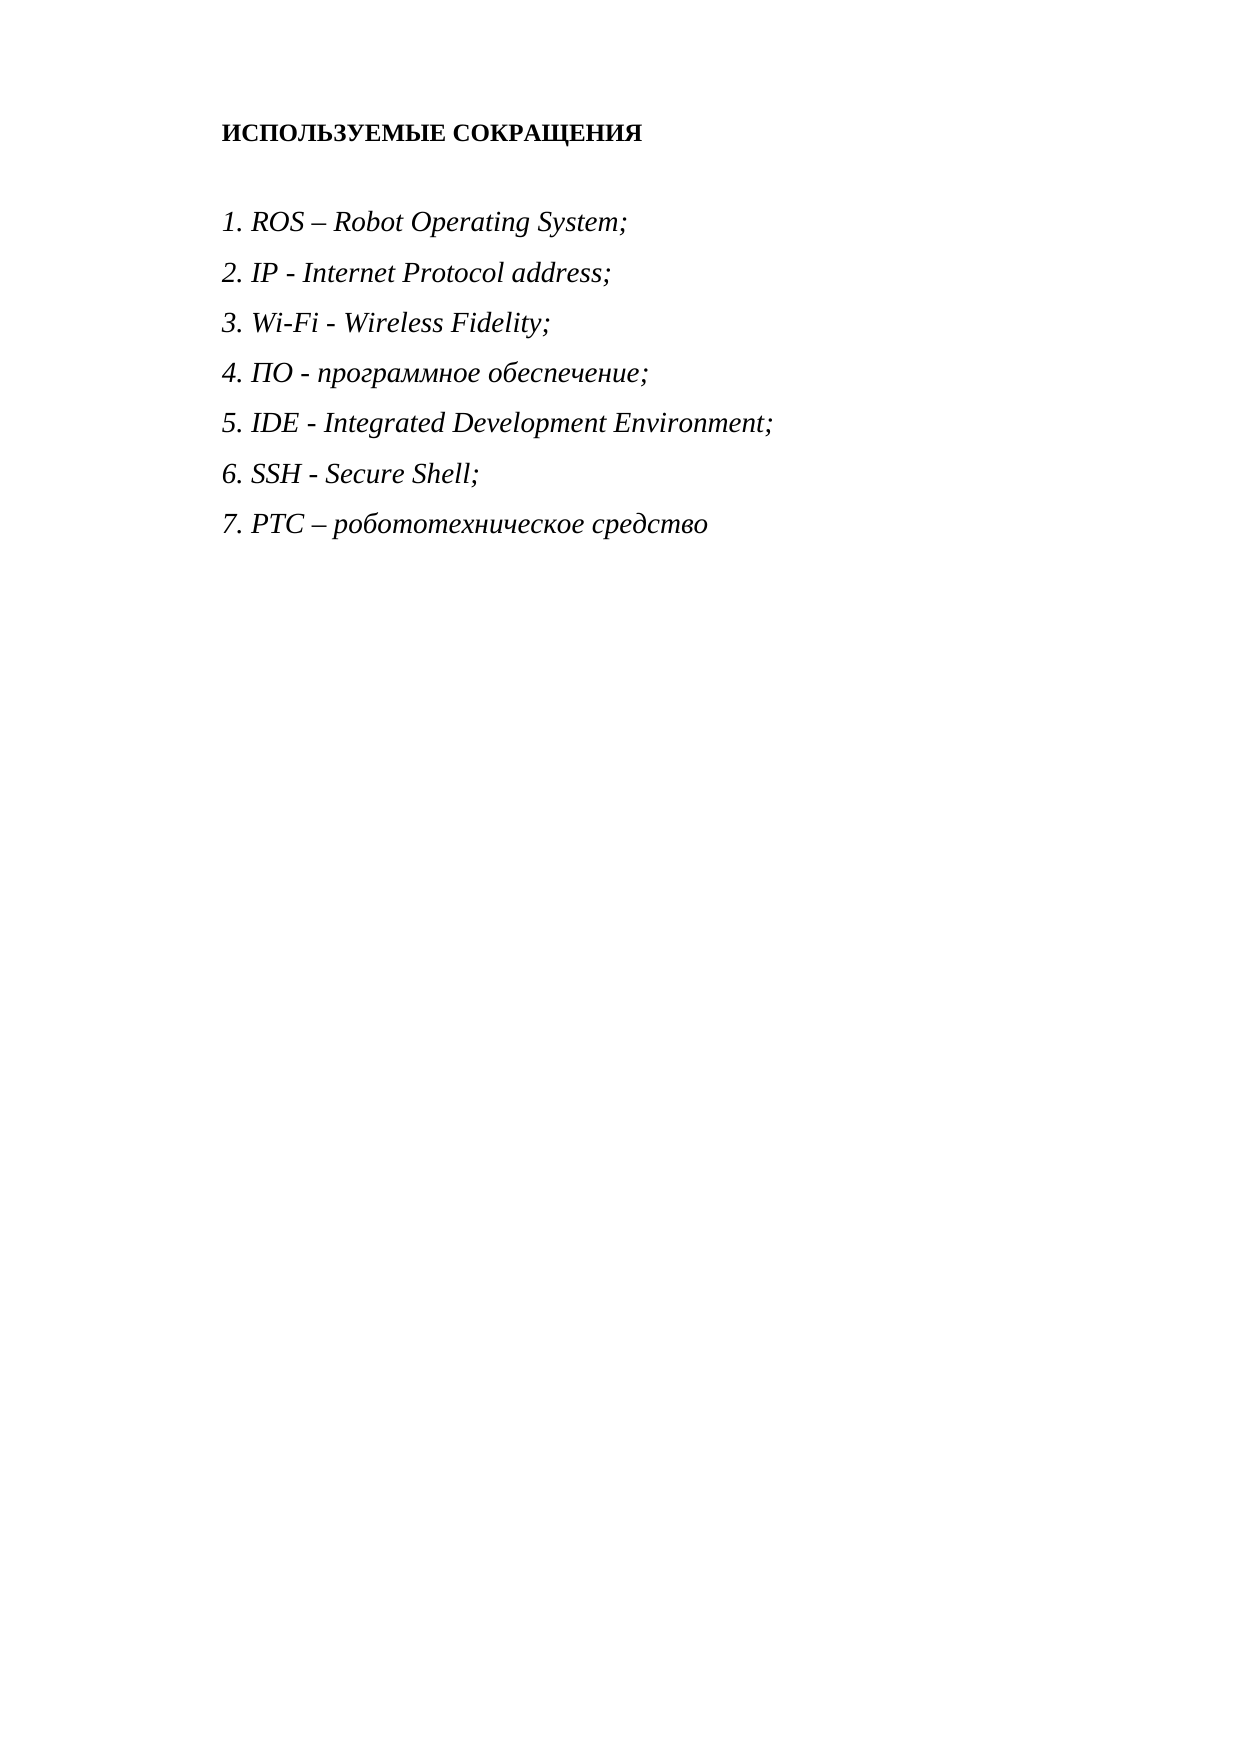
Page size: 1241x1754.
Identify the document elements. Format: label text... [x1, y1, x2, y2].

list 2. IP - Internet Protocol address; [148, 255, 1152, 288]
list 1. ROS – Robot Operating System; [148, 204, 1152, 238]
list 3. Wi-Fi - Wireless Fidelity; [148, 305, 1152, 338]
list 4. ПО - программное обеспечение; [148, 355, 1152, 389]
list ИСПОЛЬЗУЕМЫЕ СОКРАЩЕНИЯ [148, 118, 1152, 147]
list 5. IDE - Integrated Development Environment; [148, 406, 1152, 439]
list 6. SSH - Secure Shell; [148, 456, 1152, 489]
list 7. РТС – робототехническое средство [148, 506, 1152, 540]
